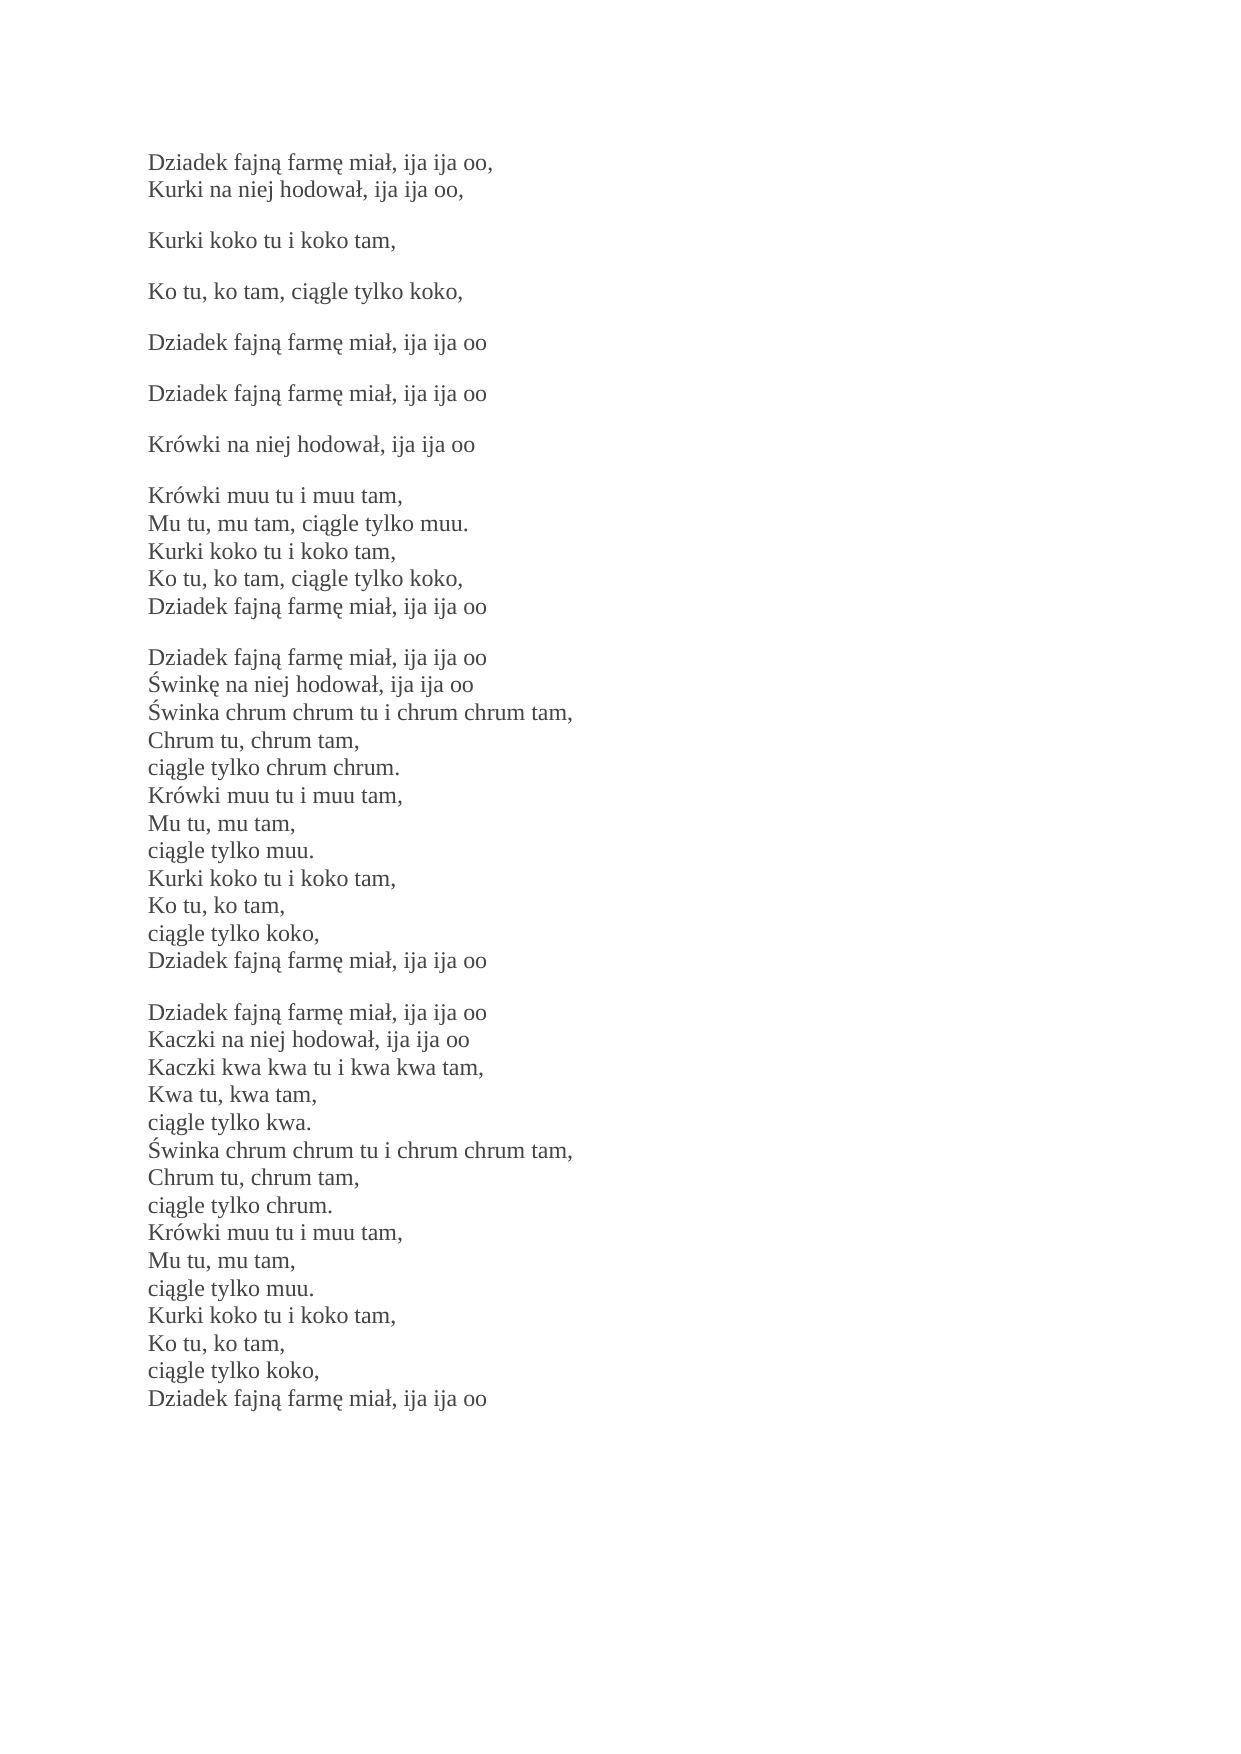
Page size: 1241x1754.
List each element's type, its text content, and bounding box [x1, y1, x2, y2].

text Dziadek fajną farmę miał, ija ija oo Świnkę na niej hodował, ija ija oo Świnka chrum chrum tu i chrum chrum tam, Chrum tu, chrum tam, ciągle tylko chrum chrum. Krówki muu tu i muu tam, Mu tu, mu tam, ciągle tylko muu. Kurki koko tu i koko tam, Ko tu, ko tam, ciągle tylko koko, Dziadek fajną farmę miał, ija ija oo [148, 643, 1093, 974]
text Krówki na niej hodował, ija ija oo [148, 430, 1093, 458]
text Dziadek fajną farmę miał, ija ija oo [148, 379, 1093, 407]
text Dziadek fajną farmę miał, ija ija oo, Kurki na niej hodował, ija ija oo, [148, 148, 1093, 203]
text Ko tu, ko tam, ciągle tylko koko, [148, 277, 1093, 305]
text Dziadek fajną farmę miał, ija ija oo [148, 328, 1093, 356]
text Krówki muu tu i muu tam, Mu tu, mu tam, ciągle tylko muu. Kurki koko tu i koko tam, Ko tu, ko tam, ciągle tylko koko, Dziadek fajną farmę miał, ija ija oo [148, 481, 1093, 619]
text Dziadek fajną farmę miał, ija ija oo Kaczki na niej hodował, ija ija oo Kaczki kwa kwa tu i kwa kwa tam, Kwa tu, kwa tam, ciągle tylko kwa. Świnka chrum chrum tu i chrum chrum tam, Chrum tu, chrum tam, ciągle tylko chrum. Krówki muu tu i muu tam, Mu tu, mu tam, ciągle tylko muu. Kurki koko tu i koko tam, Ko tu, ko tam, ciągle tylko koko, Dziadek fajną farmę miał, ija ija oo [148, 998, 1093, 1412]
text Kurki koko tu i koko tam, [148, 226, 1093, 254]
